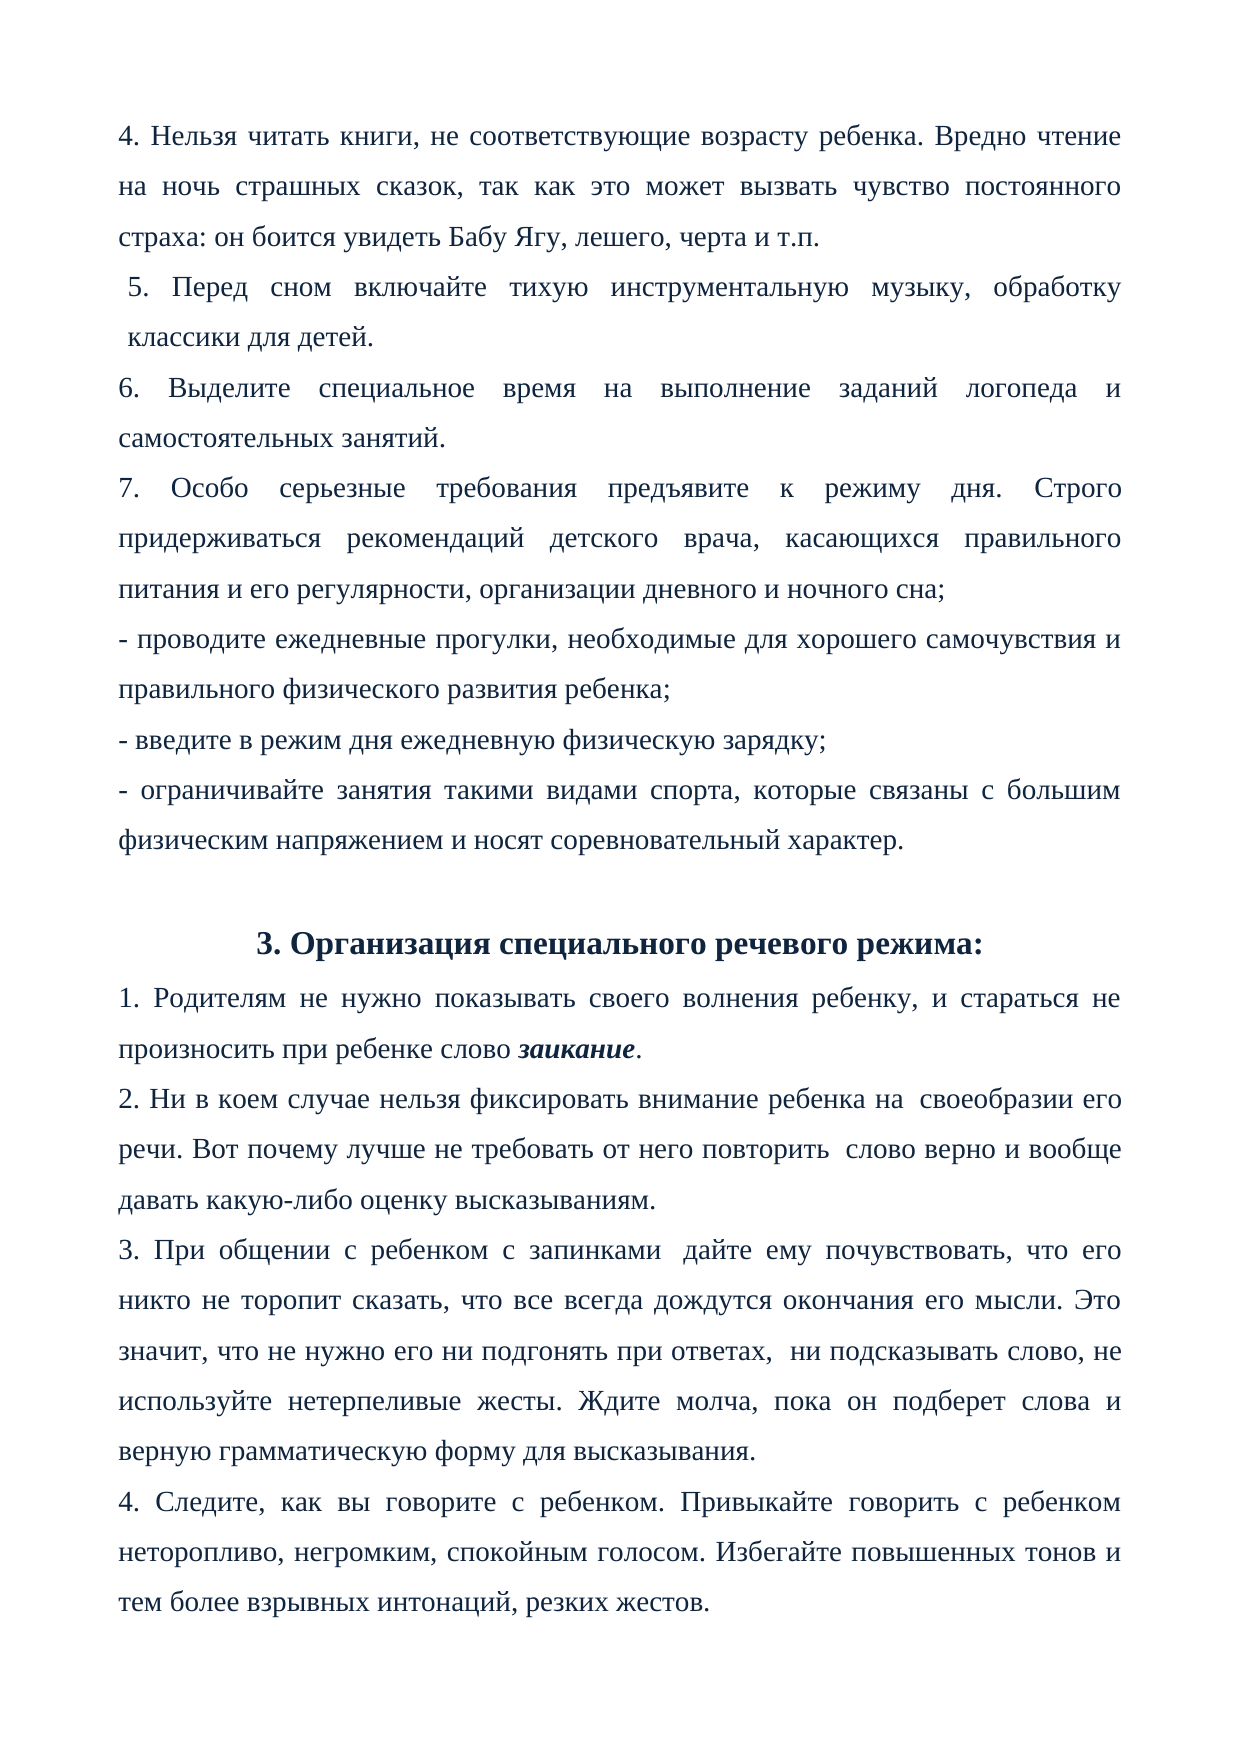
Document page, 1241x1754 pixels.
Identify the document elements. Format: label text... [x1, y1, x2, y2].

text 3. При общении с ребенком с запинками дайте ему почувствовать, что его никто не торопит сказать, что все всегда дождутся окончания его мысли. Это значит, что не нужно его ни подгонять при ответах, ни подсказывать слово, не используйте нетерпеливые жесты. Ждите молча, пока он подберет слова и верную грамматическую форму для высказывания. [118, 1232, 1122, 1467]
text - проводите ежедневные прогулки, необходимые для хорошего самочувствия и правильного физического развития ребенка; [118, 621, 1122, 705]
text 7. Особо серьезные требования предъявите к режиму дня. Строго придерживаться рекомендаций детского врача, касающихся правильного питания и его регулярности, организации дневного и ночного сна; [118, 470, 1122, 604]
text 2. Ни в коем случае нельзя фиксировать внимание ребенка на своеобразии его речи. Вот почему лучше не требовать от него повторить слово верно и вообще давать какую-либо оценку высказываниям. [118, 1081, 1122, 1215]
text 4. Нельзя читать книги, не соответствующие возрасту ребенка. Вредно чтение на ночь страшных сказок, так как это может вызвать чувство постоянного страха: он боится увидеть Бабу Ягу, лешего, черта и т.п. [118, 118, 1122, 252]
text 4. Следите, как вы говорите с ребенком. Привыкайте говорить с ребенком неторопливо, негромким, спокойным голосом. Избегайте повышенных тонов и тем более взрывных интонаций, резких жестов. [118, 1484, 1122, 1618]
text 6. Выделите специальное время на выполнение заданий логопеда и самостоятельных занятий. [118, 370, 1122, 453]
text - ограничивайте занятия такими видами спорта, которые связаны с большим физическим напряжением и носят соревновательный характер. [118, 772, 1122, 856]
text - введите в режим дня ежедневную физическую зарядку; [118, 722, 1122, 755]
text 1. Родителям не нужно показывать своего волнения ребенку, и стараться не произносить при ребенке слово заикание. [118, 981, 1122, 1064]
text 3. Организация специального речевого режима: [118, 923, 1122, 961]
text 5. Перед сном включайте тихую инструментальную музыку, обработку классики для детей. [127, 269, 1122, 353]
